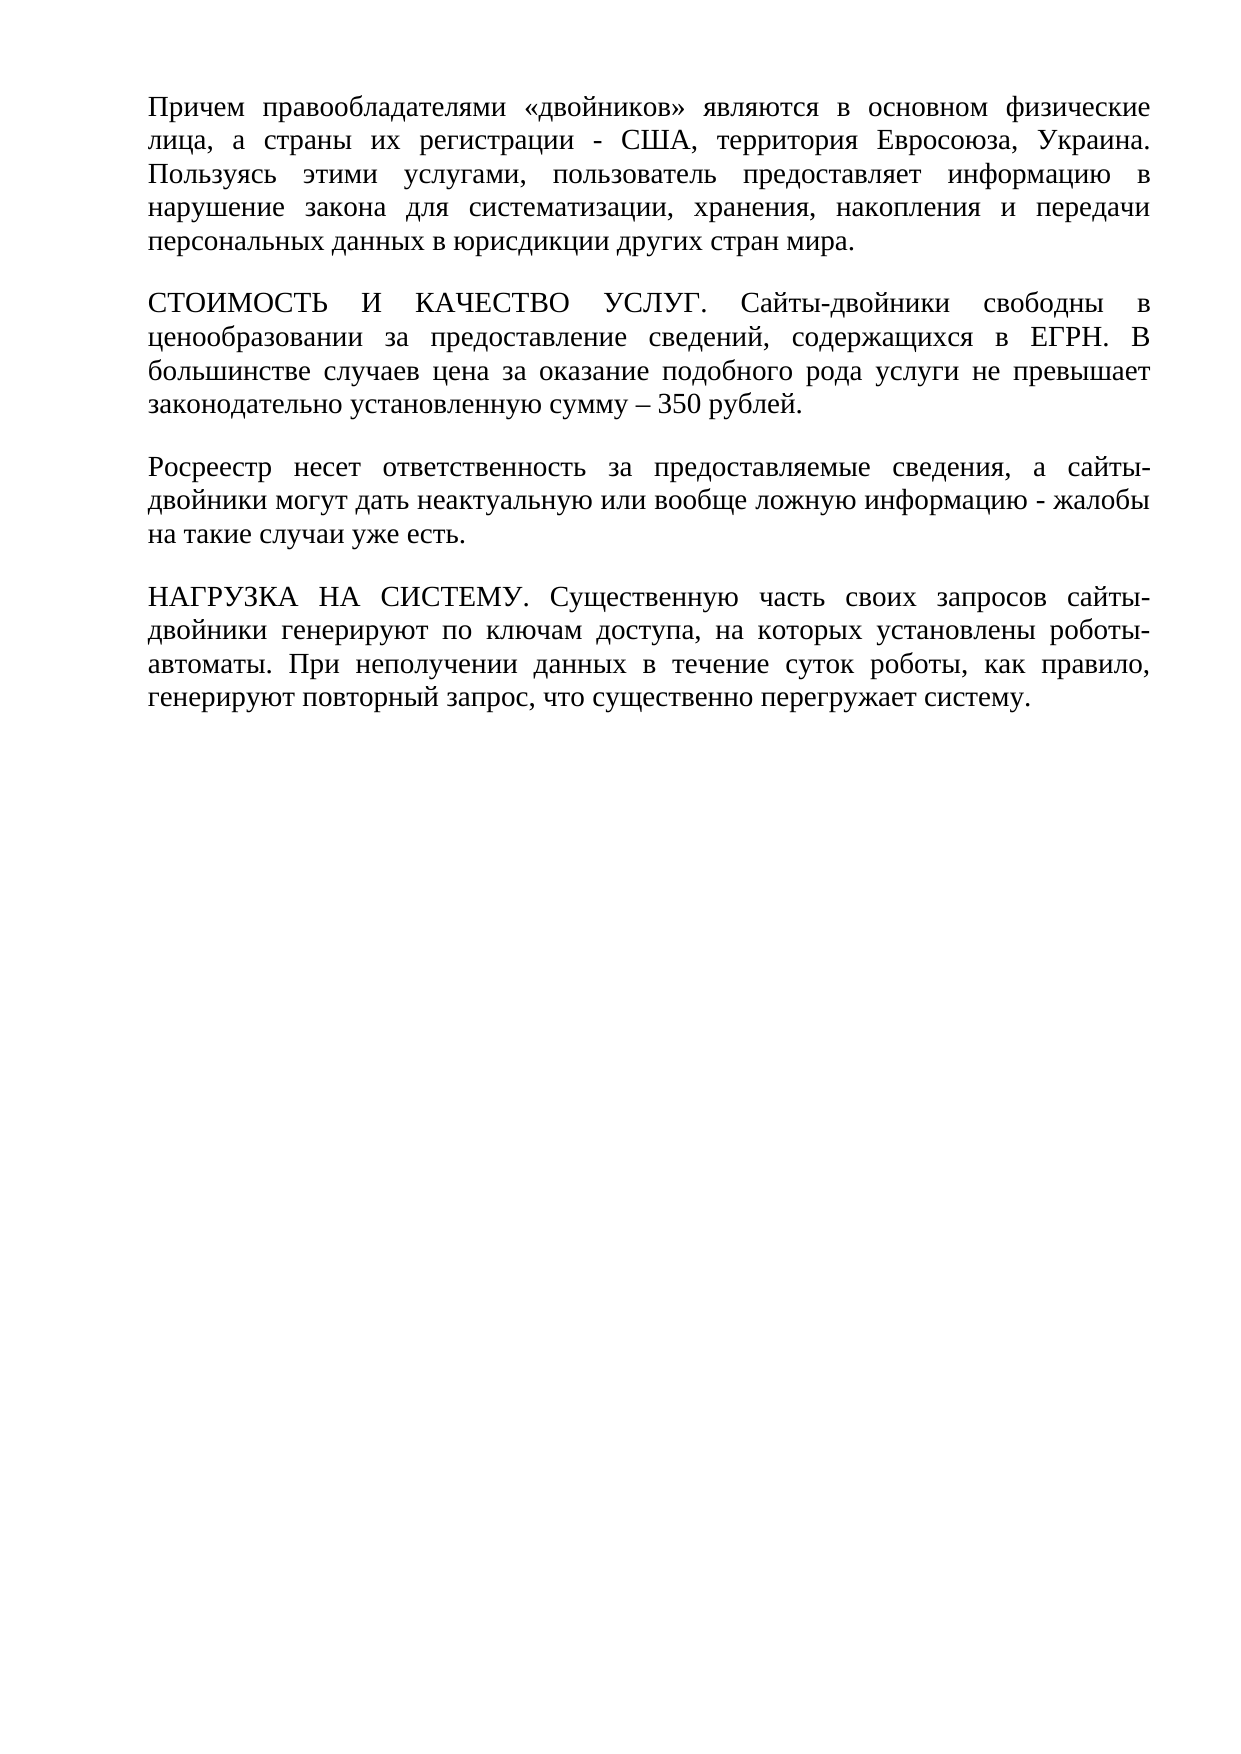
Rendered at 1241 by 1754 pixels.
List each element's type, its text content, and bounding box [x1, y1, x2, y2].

text Росреестр несет ответственность за предоставляемые сведения, а сайты-двойники могут дать неактуальную или вообще ложную информацию - жалобы на такие случаи уже есть. [148, 449, 1152, 549]
text СТОИМОСТЬ И КАЧЕСТВО УСЛУГ. Сайты-двойники свободны в ценообразовании за предоставление сведений, содержащихся в ЕГРН. В большинстве случаев цена за оказание подобного рода услуги не превышает законодательно установленную сумму – 350 рублей. [148, 286, 1152, 420]
text Причем правообладателями «двойников» являются в основном физические лица, а страны их регистрации - США, территория Евросоюза, Украина. Пользуясь этими услугами, пользователь предоставляет информацию в нарушение закона для систематизации, хранения, накопления и передачи персональных данных в юрисдикции других стран мира. [148, 89, 1152, 256]
text НАГРУЗКА НА СИСТЕМУ. Существенную часть своих запросов сайты-двойники генерируют по ключам доступа, на которых установлены роботы-автоматы. При неполучении данных в течение суток роботы, как правило, генерируют повторный запрос, что существенно перегружает систему. [148, 579, 1152, 713]
